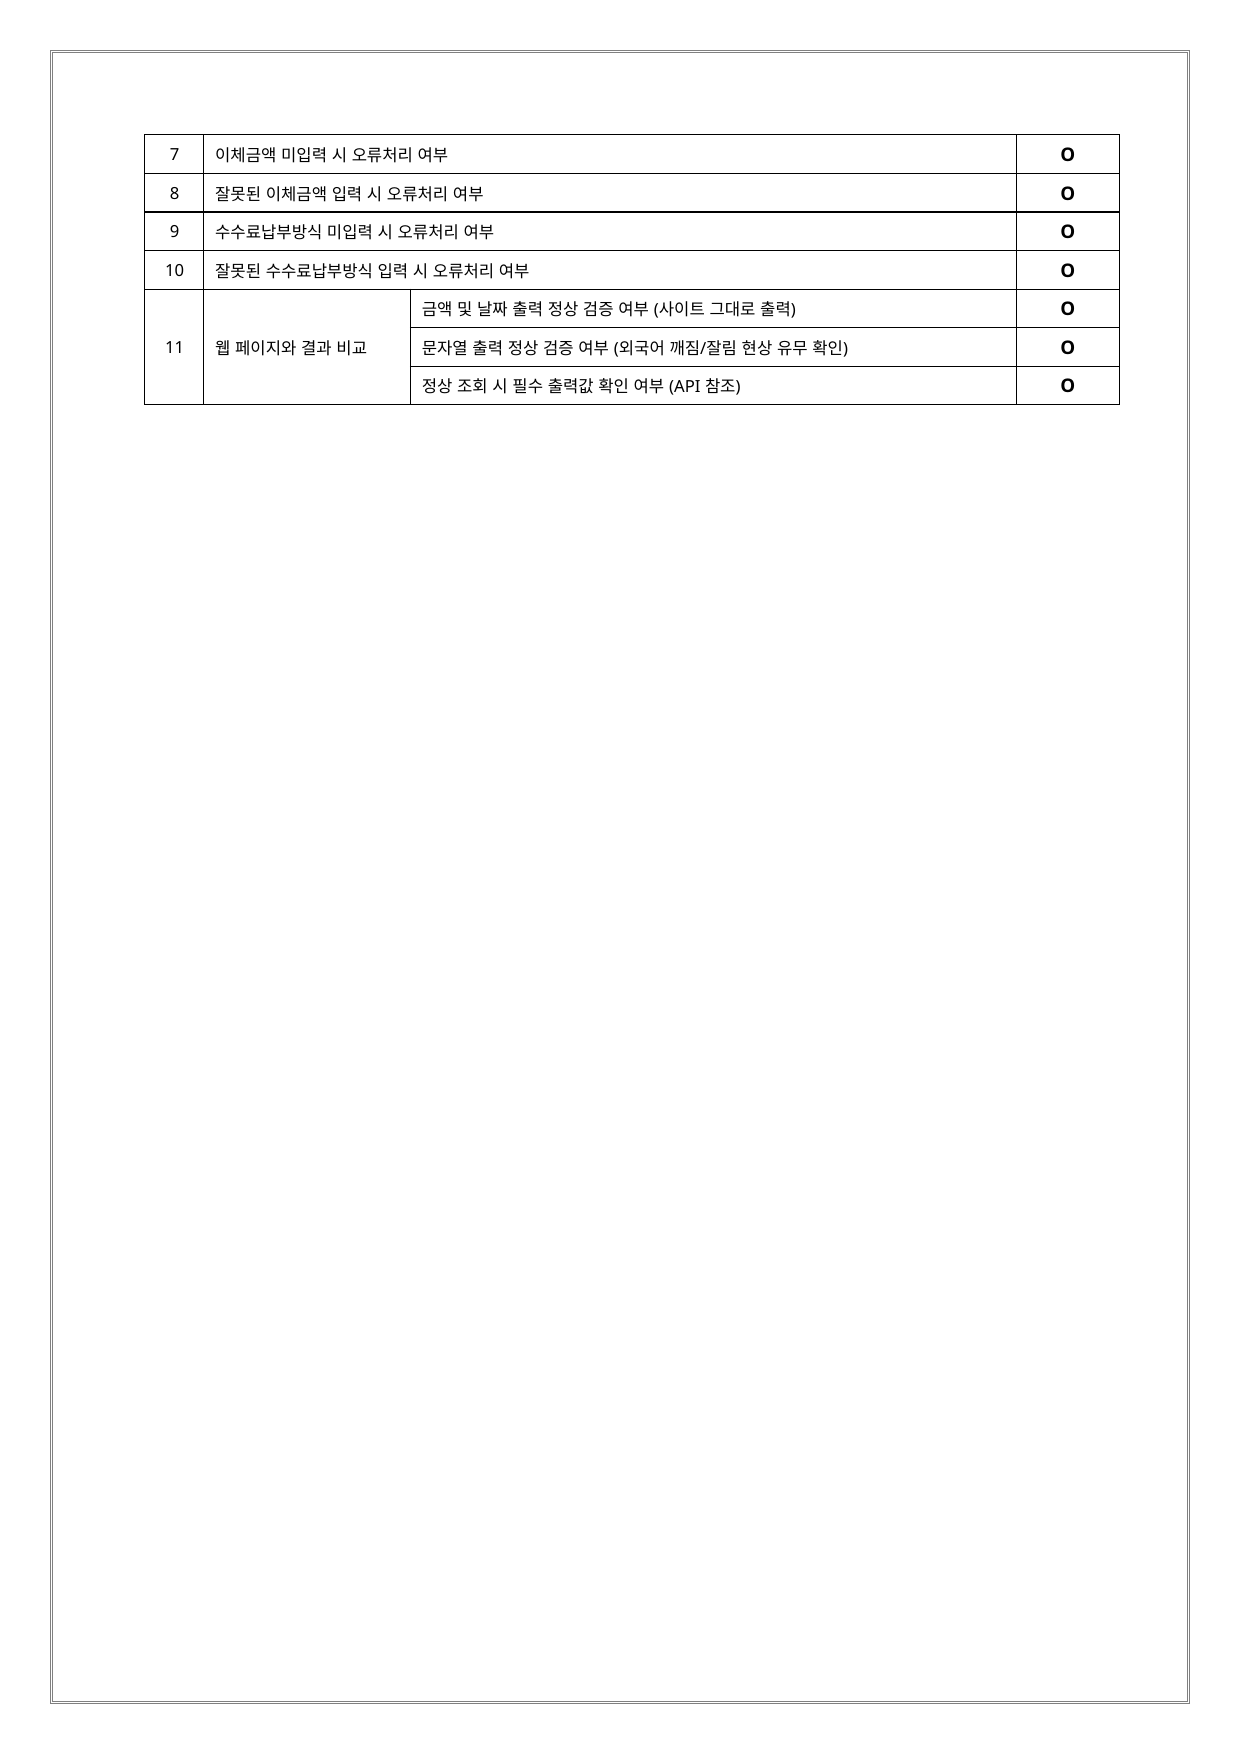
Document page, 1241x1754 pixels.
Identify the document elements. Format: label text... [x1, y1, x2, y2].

table_cell O [1017, 135, 1119, 173]
table_cell 8 [145, 174, 203, 211]
table_cell 9 [145, 213, 203, 250]
table_cell 이체금액 미입력 시 오류처리 여부 [204, 135, 1016, 173]
table_cell O [1017, 174, 1119, 211]
table_cell 웹 페이지와 결과 비교 [204, 290, 410, 404]
table_cell O [1017, 367, 1119, 404]
table_cell O [1017, 328, 1119, 366]
table_cell 수수료납부방식 미입력 시 오류처리 여부 [204, 213, 1016, 250]
table_cell 10 [145, 251, 203, 288]
table_cell 금액 및 날짜 출력 정상 검증 여부 (사이트 그대로 출력) [411, 290, 1016, 327]
table_cell O [1017, 290, 1119, 327]
table_cell O [1017, 213, 1119, 250]
table_cell 문자열 출력 정상 검증 여부 (외국어 깨짐/잘림 현상 유무 확인) [411, 328, 1016, 366]
table_cell 잘못된 수수료납부방식 입력 시 오류처리 여부 [204, 251, 1016, 288]
table_cell 정상 조회 시 필수 출력값 확인 여부 (API 참조) [411, 367, 1016, 404]
table_cell 11 [145, 290, 203, 404]
table_cell 7 [145, 135, 203, 173]
table_cell O [1017, 251, 1119, 288]
table_cell 잘못된 이체금액 입력 시 오류처리 여부 [204, 174, 1016, 211]
